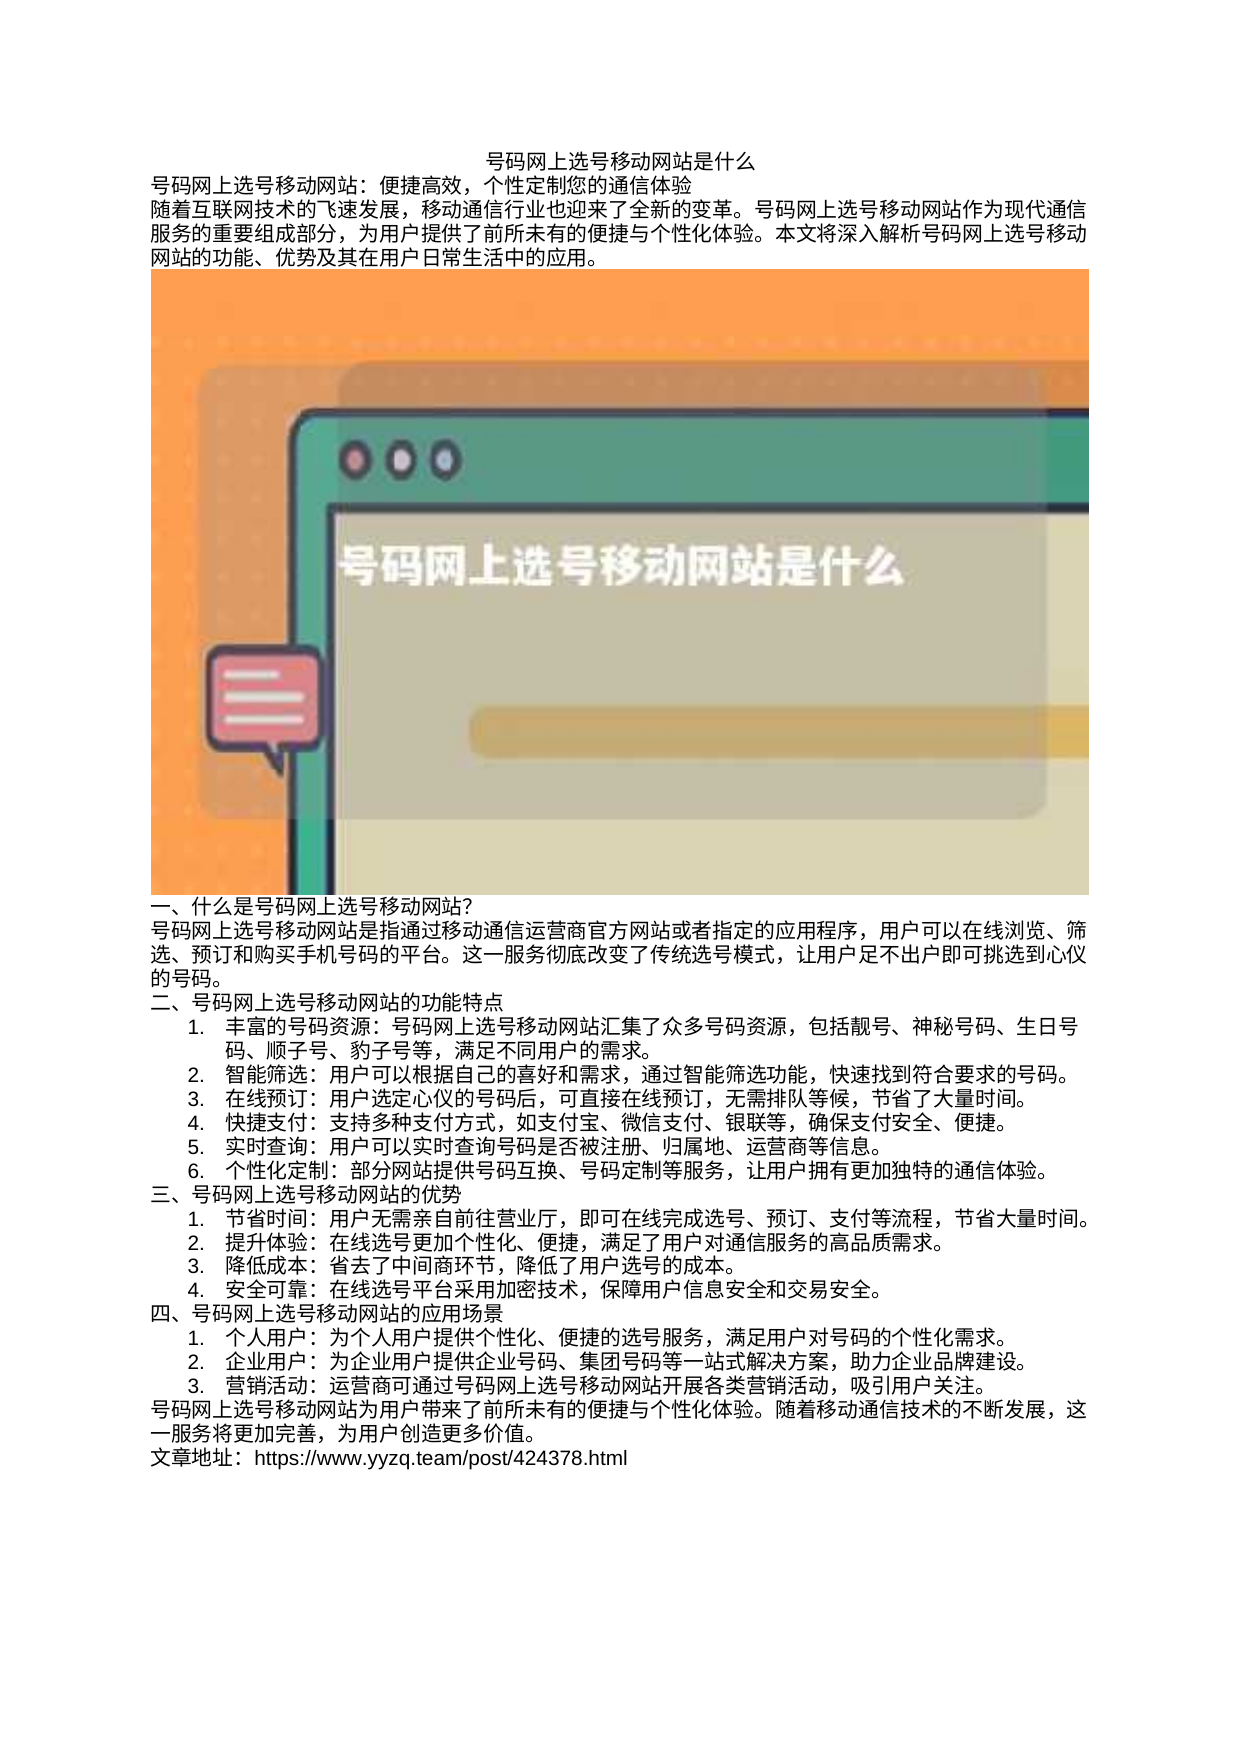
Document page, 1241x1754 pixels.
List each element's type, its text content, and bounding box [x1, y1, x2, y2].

list 丰富的号码资源：号码网上选号移动网站汇集了众多号码资源，包括靓号、神秘号码、生日号码、顺子号、豹子号等，满足不同用户的需求。 [187, 1015, 1090, 1063]
picture [151, 269, 1089, 895]
list 个人用户：为个人用户提供个性化、便捷的选号服务，满足用户对号码的个性化需求。 [187, 1326, 1090, 1350]
text 随着互联网技术的飞速发展，移动通信行业也迎来了全新的变革。号码网上选号移动网站作为现代通信服务的重要组成部分，为用户提供了前所未有的便捷与个性化体验。本文将深入解析号码网上选号移动网站的功能、优势及其在用户日常生活中的应用。 [150, 198, 1090, 270]
list 提升体验：在线选号更加个性化、便捷，满足了用户对通信服务的高品质需求。 [187, 1230, 1090, 1254]
text 文章地址：https://www.yyzq.team/post/424378.html [150, 1446, 1090, 1470]
text 号码网上选号移动网站是指通过移动通信运营商官方网站或者指定的应用程序，用户可以在线浏览、筛选、预订和购买手机号码的平台。这一服务彻底改变了传统选号模式，让用户足不出户即可挑选到心仪的号码。 [150, 919, 1090, 991]
text 号码网上选号移动网站是什么 [150, 150, 1090, 174]
text 三、号码网上选号移动网站的优势 [150, 1182, 1090, 1206]
list 安全可靠：在线选号平台采用加密技术，保障用户信息安全和交易安全。 [187, 1278, 1090, 1302]
text 号码网上选号移动网站：便捷高效，个性定制您的通信体验 [150, 174, 1090, 198]
text 四、号码网上选号移动网站的应用场景 [150, 1302, 1090, 1326]
list 实时查询：用户可以实时查询号码是否被注册、归属地、运营商等信息。 [187, 1134, 1090, 1158]
list 快捷支付：支持多种支付方式，如支付宝、微信支付、银联等，确保支付安全、便捷。 [187, 1111, 1090, 1134]
list 降低成本：省去了中间商环节，降低了用户选号的成本。 [187, 1254, 1090, 1278]
list 在线预订：用户选定心仪的号码后，可直接在线预订，无需排队等候，节省了大量时间。 [187, 1087, 1090, 1111]
text 二、号码网上选号移动网站的功能特点 [150, 991, 1090, 1015]
list 个性化定制：部分网站提供号码互换、号码定制等服务，让用户拥有更加独特的通信体验。 [187, 1158, 1090, 1182]
list 企业用户：为企业用户提供企业号码、集团号码等一站式解决方案，助力企业品牌建设。 [187, 1350, 1090, 1374]
list 智能筛选：用户可以根据自己的喜好和需求，通过智能筛选功能，快速找到符合要求的号码。 [187, 1063, 1090, 1087]
list 营销活动：运营商可通过号码网上选号移动网站开展各类营销活动，吸引用户关注。 [187, 1374, 1090, 1398]
text 号码网上选号移动网站为用户带来了前所未有的便捷与个性化体验。随着移动通信技术的不断发展，这一服务将更加完善，为用户创造更多价值。 [150, 1398, 1090, 1446]
text 一、什么是号码网上选号移动网站？ [150, 895, 1090, 919]
list 节省时间：用户无需亲自前往营业厅，即可在线完成选号、预订、支付等流程，节省大量时间。 [187, 1206, 1090, 1230]
